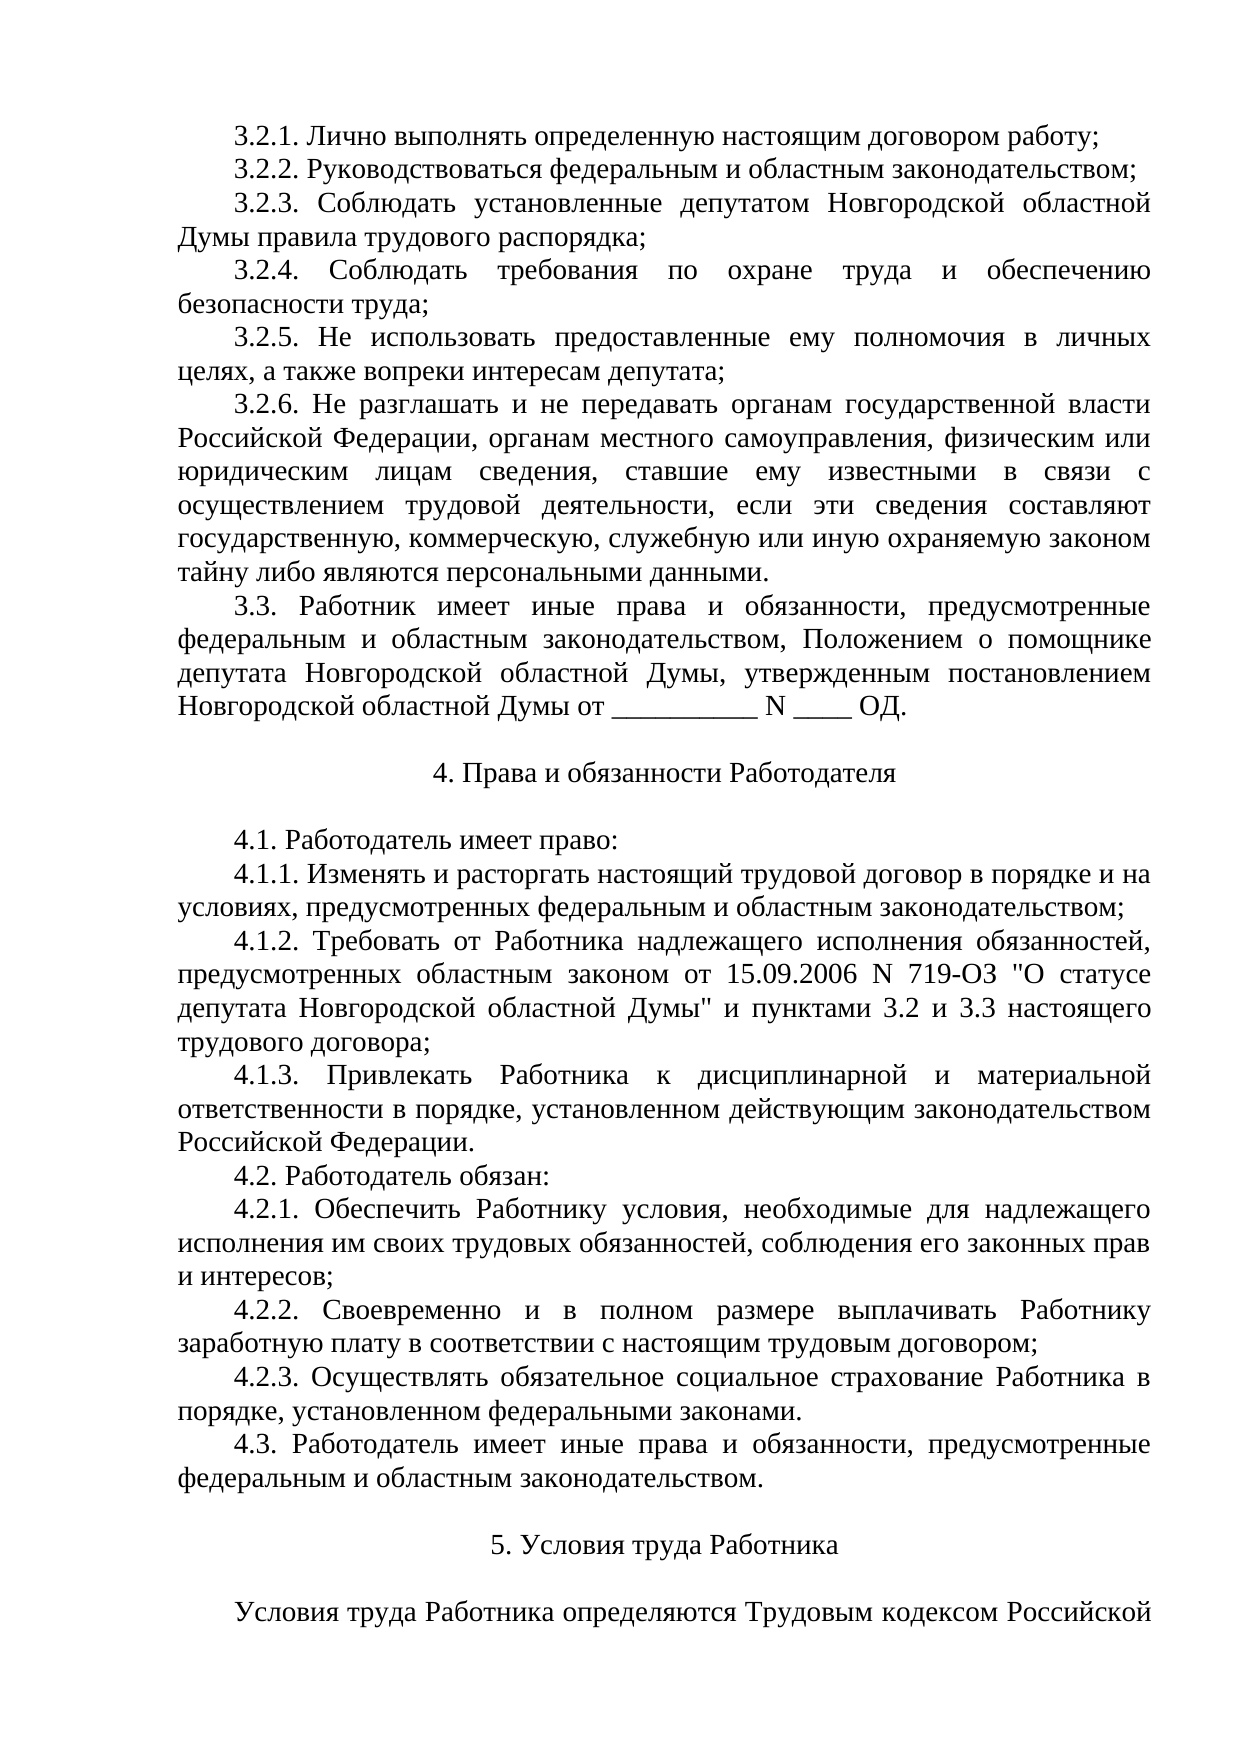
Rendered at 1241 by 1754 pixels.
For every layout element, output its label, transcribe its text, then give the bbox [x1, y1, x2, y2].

text 3.2.3. Соблюдать установленные депутатом Новгородской областной Думы правила трудового распорядка; [177, 185, 1152, 252]
text 4.1.3. Привлекать Работника к дисциплинарной и материальной ответственности в порядке, установленном действующим законодательством Российской Федерации. [177, 1057, 1152, 1158]
text 5. Условия труда Работника [177, 1527, 1152, 1560]
text 3.2.6. Не разглашать и не передавать органам государственной власти Российской Федерации, органам местного самоуправления, физическим или юридическим лицам сведения, ставшие ему известными в связи с осуществлением трудовой деятельности, если эти сведения составляют государственную, коммерческую, служебную или иную охраняемую законом тайну либо являются персональными данными. [177, 386, 1152, 588]
text 3.2.5. Не использовать предоставленные ему полномочия в личных целях, а также вопреки интересам депутата; [177, 319, 1152, 386]
text 4. Права и обязанности Работодателя [177, 755, 1152, 789]
text 3.2.1. Лично выполнять определенную настоящим договором работу; [177, 118, 1152, 152]
text 3.2.2. Руководствоваться федеральным и областным законодательством; [177, 152, 1152, 185]
text 4.2.3. Осуществлять обязательное социальное страхование Работника в порядке, установленном федеральными законами. [177, 1359, 1152, 1426]
text 4.2.2. Своевременно и в полном размере выплачивать Работнику заработную плату в соответствии с настоящим трудовым договором; [177, 1292, 1152, 1359]
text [177, 1594, 1152, 1627]
text 4.3. Работодатель имеет иные права и обязанности, предусмотренные федеральным и областным законодательством. [177, 1426, 1152, 1493]
text 4.1.2. Требовать от Работника надлежащего исполнения обязанностей, предусмотренных областным законом от 15.09.2006 N 719-ОЗ "О статусе депутата Новгородской областной Думы" и пунктами 3.2 и 3.3 настоящего трудового договора; [177, 923, 1152, 1057]
text 4.2.1. Обеспечить Работнику условия, необходимые для надлежащего исполнения им своих трудовых обязанностей, соблюдения его законных прав и интересов; [177, 1191, 1152, 1292]
text 3.2.4. Соблюдать требования по охране труда и обеспечению безопасности труда; [177, 252, 1152, 319]
text 4.1. Работодатель имеет право: [177, 822, 1152, 856]
text 3.3. Работник имеет иные права и обязанности, предусмотренные федеральным и областным законодательством, Положением о помощнике депутата Новгородской областной Думы, утвержденным постановлением Новгородской областной Думы от __________ N ____ ОД. [177, 588, 1152, 722]
text 4.2. Работодатель обязан: [177, 1158, 1152, 1191]
text 4.1.1. Изменять и расторгать настоящий трудовой договор в порядке и на условиях, предусмотренных федеральным и областным законодательством; [177, 856, 1152, 923]
